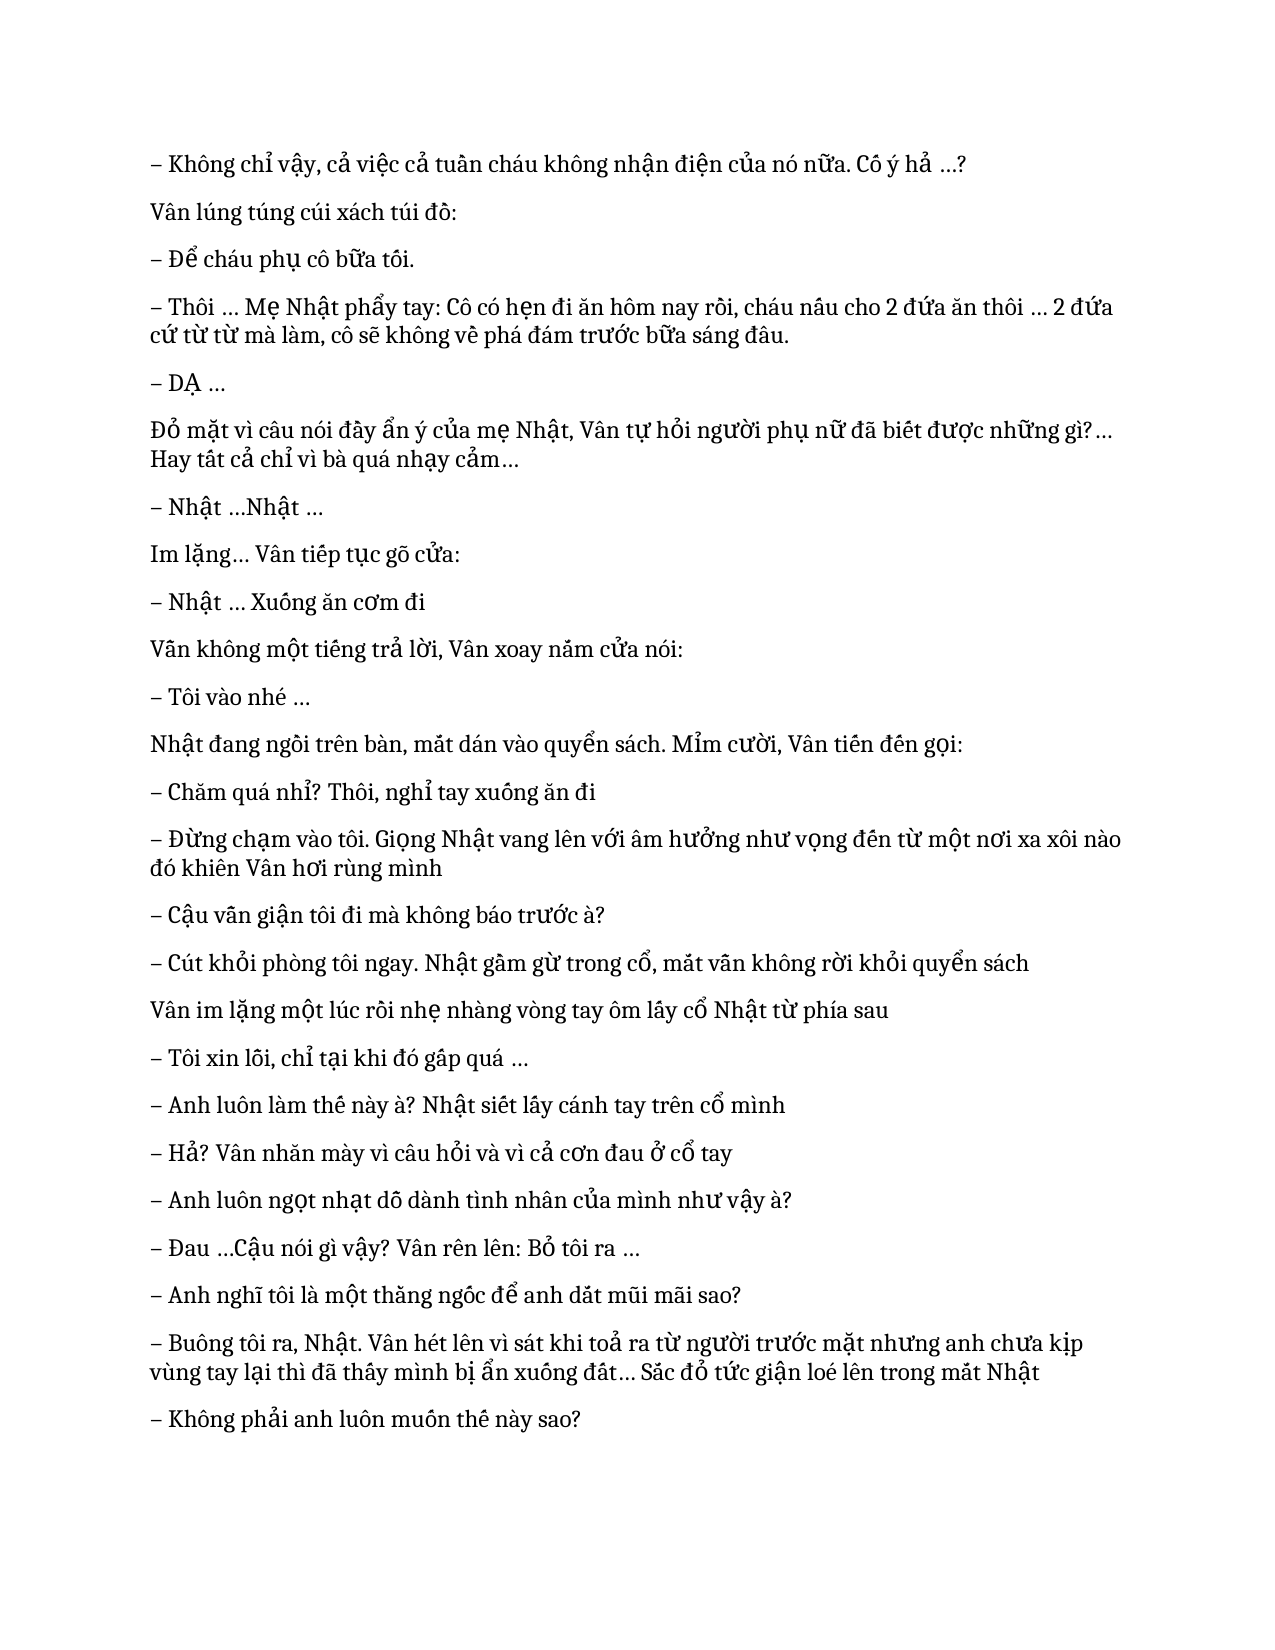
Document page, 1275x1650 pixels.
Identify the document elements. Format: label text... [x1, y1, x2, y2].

text – Buông tôi ra, Nhật. Vân hét lên vì sát khi toả ra từ người trước mặt nhưng anh chưa kịp vùng tay lại thì đã thấy mình bị ẩn xuống đất… Sắc đỏ tức giận loé lên trong mắt Nhật [150, 1329, 1125, 1386]
text – Nhật …Nhật … [150, 492, 1125, 521]
text – Không chỉ vậy, cả việc cả tuần cháu không nhận điện của nó nữa. Cố ý hả …? [150, 150, 1125, 179]
text Im lặng… Vân tiếp tục gõ cửa: [150, 540, 1125, 569]
text – Đừng chạm vào tôi. Giọng Nhật vang lên với âm hưởng như vọng đến từ một nơi xa xôi nào đó khiên Vân hơi rùng mình [150, 825, 1125, 882]
text – Không phải anh luôn muốn thế này sao? [150, 1405, 1125, 1434]
text – Tôi xin lỗi, chỉ tại khi đó gấp quá … [150, 1044, 1125, 1072]
text Vẫn không một tiếng trả lời, Vân xoay nắm cửa nói: [150, 635, 1125, 664]
text – Đau …Cậu nói gì vậy? Vân rên lên: Bỏ tôi ra … [150, 1234, 1125, 1262]
text – Cậu vẫn giận tôi đi mà không báo trước à? [150, 901, 1125, 930]
text – Nhật … Xuống ăn cơm đi [150, 587, 1125, 616]
text – Anh luôn ngọt nhạt dỗ dành tình nhân của mình như vậy à? [150, 1186, 1125, 1215]
text – Thôi … Mẹ Nhật phẩy tay: Cô có hẹn đi ăn hôm nay rồi, cháu nấu cho 2 đứa ăn thôi … 2 đứa cứ từ từ mà làm, cô sẽ không về phá đám trước bữa sáng đâu. [150, 292, 1125, 350]
text Nhật đang ngồi trên bàn, mắt dán vào quyển sách. Mỉm cười, Vân tiến đến gọi: [150, 730, 1125, 759]
text Đỏ mặt vì câu nói đầy ẩn ý của mẹ Nhật, Vân tự hỏi người phụ nữ đã biết được những gì?… Hay tất cả chỉ vì bà quá nhạy cảm… [150, 416, 1125, 474]
text – Hả? Vân nhăn mày vì câu hỏi và vì cả cơn đau ở cổ tay [150, 1139, 1125, 1167]
text Vân lúng túng cúi xách túi đồ: [150, 197, 1125, 226]
text – Chăm quá nhỉ? Thôi, nghỉ tay xuống ăn đi [150, 777, 1125, 806]
text – Cút khỏi phòng tôi ngay. Nhật gầm gừ trong cổ, mắt vẫn không rời khỏi quyển sách [150, 949, 1125, 977]
text Vân im lặng một lúc rồi nhẹ nhàng vòng tay ôm lấy cổ Nhật từ phía sau [150, 996, 1125, 1025]
text – DẠ … [150, 369, 1125, 397]
text – Tôi vào nhé … [150, 682, 1125, 711]
text – Anh nghĩ tôi là một thằng ngốc để anh dắt mũi mãi sao? [150, 1281, 1125, 1310]
text – Để cháu phụ cô bữa tối. [150, 245, 1125, 274]
text – Anh luôn làm thế này à? Nhật siết lấy cánh tay trên cổ mình [150, 1091, 1125, 1120]
